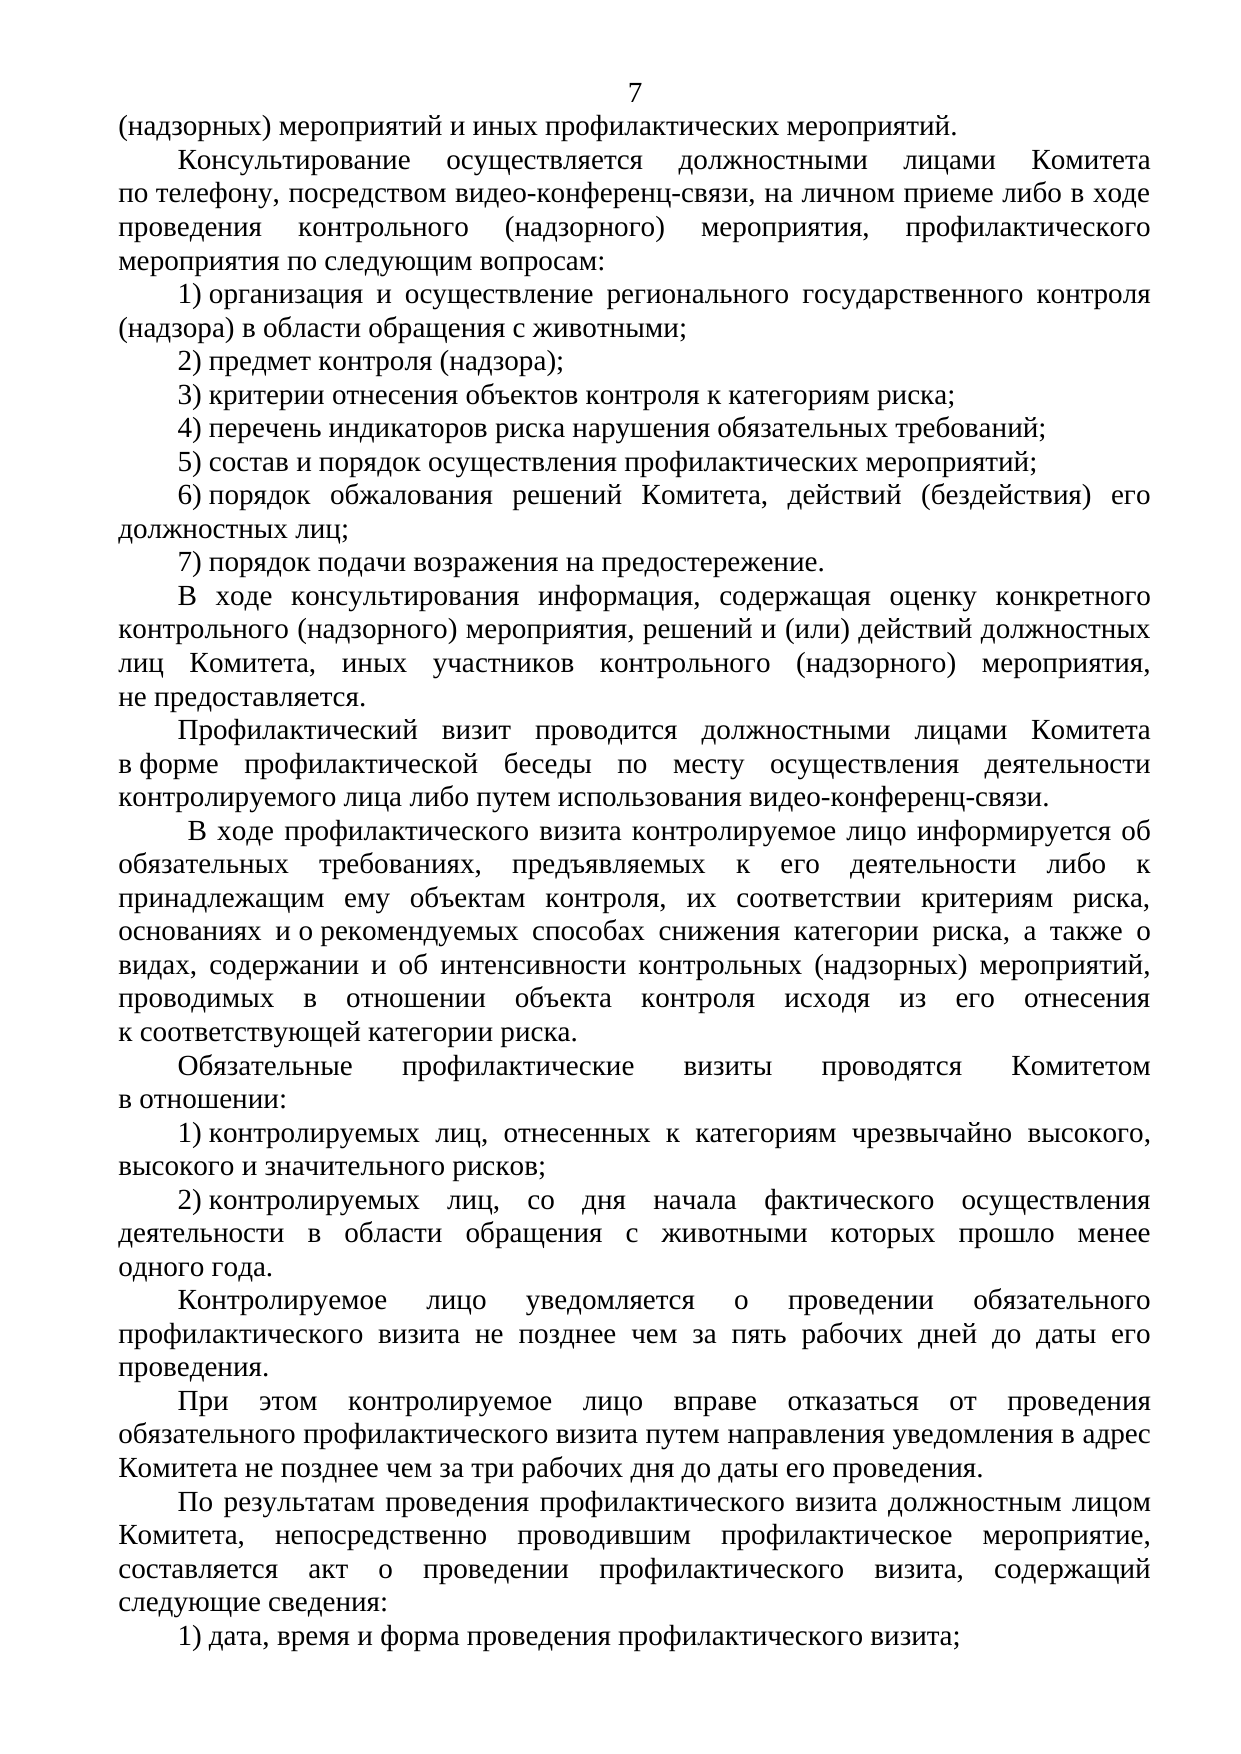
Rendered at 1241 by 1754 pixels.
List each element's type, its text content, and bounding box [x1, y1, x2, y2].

text 3) критерии отнесения объектов контроля к категориям риска; [118, 377, 1152, 410]
text 1) дата, время и форма проведения профилактического визита; [118, 1618, 1152, 1651]
text 2) предмет контроля (надзора); [118, 343, 1152, 377]
text Консультирование осуществляется должностными лицами Комитета по телефону, посредством видео-конференц-связи, на личном приеме либо в ходе проведения контрольного (надзорного) мероприятия, профилактического мероприятия по следующим вопросам: [118, 142, 1152, 276]
text Профилактический визит проводится должностными лицами Комитета в форме профилактической беседы по месту осуществления деятельности контролируемого лица либо путем использования видео-конференц-связи. [118, 712, 1152, 813]
text 1) организация и осуществление регионального государственного контроля (надзора) в области обращения с животными; [118, 276, 1152, 343]
text В ходе профилактического визита контролируемое лицо информируется об обязательных требованиях, предъявляемых к его деятельности либо к принадлежащим ему объектам контроля, их соответствии критериям риска, основаниях и о рекомендуемых способах снижения категории риска, а также о видах, содержании и об интенсивности контрольных (надзорных) мероприятий, проводимых в отношении объекта контроля исходя из его отнесения к соответствующей категории риска. [118, 813, 1152, 1048]
text При этом контролируемое лицо вправе отказаться от проведения обязательного профилактического визита путем направления уведомления в адрес Комитета не позднее чем за три рабочих дня до даты его проведения. [118, 1383, 1152, 1484]
text По результатам проведения профилактического визита должностным лицом Комитета, непосредственно проводившим профилактическое мероприятие, составляется акт о проведении профилактического визита, содержащий следующие сведения: [118, 1484, 1152, 1618]
text В ходе консультирования информация, содержащая оценку конкретного контрольного (надзорного) мероприятия, решений и (или) действий должностных лиц Комитета, иных участников контрольного (надзорного) мероприятия, не предоставляется. [118, 578, 1152, 712]
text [118, 108, 1152, 142]
text Обязательные профилактические визиты проводятся Комитетом в отношении: [118, 1048, 1152, 1115]
text 7) порядок подачи возражения на предостережение. [118, 544, 1152, 578]
text 2) контролируемых лиц, со дня начала фактического осуществления деятельности в области обращения с животными которых прошло менее одного года. [118, 1182, 1152, 1282]
text 4) перечень индикаторов риска нарушения обязательных требований; [118, 410, 1152, 444]
text Контролируемое лицо уведомляется о проведении обязательного профилактического визита не позднее чем за пять рабочих дней до даты его проведения. [118, 1282, 1152, 1383]
text 5) состав и порядок осуществления профилактических мероприятий; [118, 444, 1152, 477]
text 6) порядок обжалования решений Комитета, действий (бездействия) его должностных лиц; [118, 477, 1152, 544]
text 1) контролируемых лиц, отнесенных к категориям чрезвычайно высокого, высокого и значительного рисков; [118, 1115, 1152, 1182]
